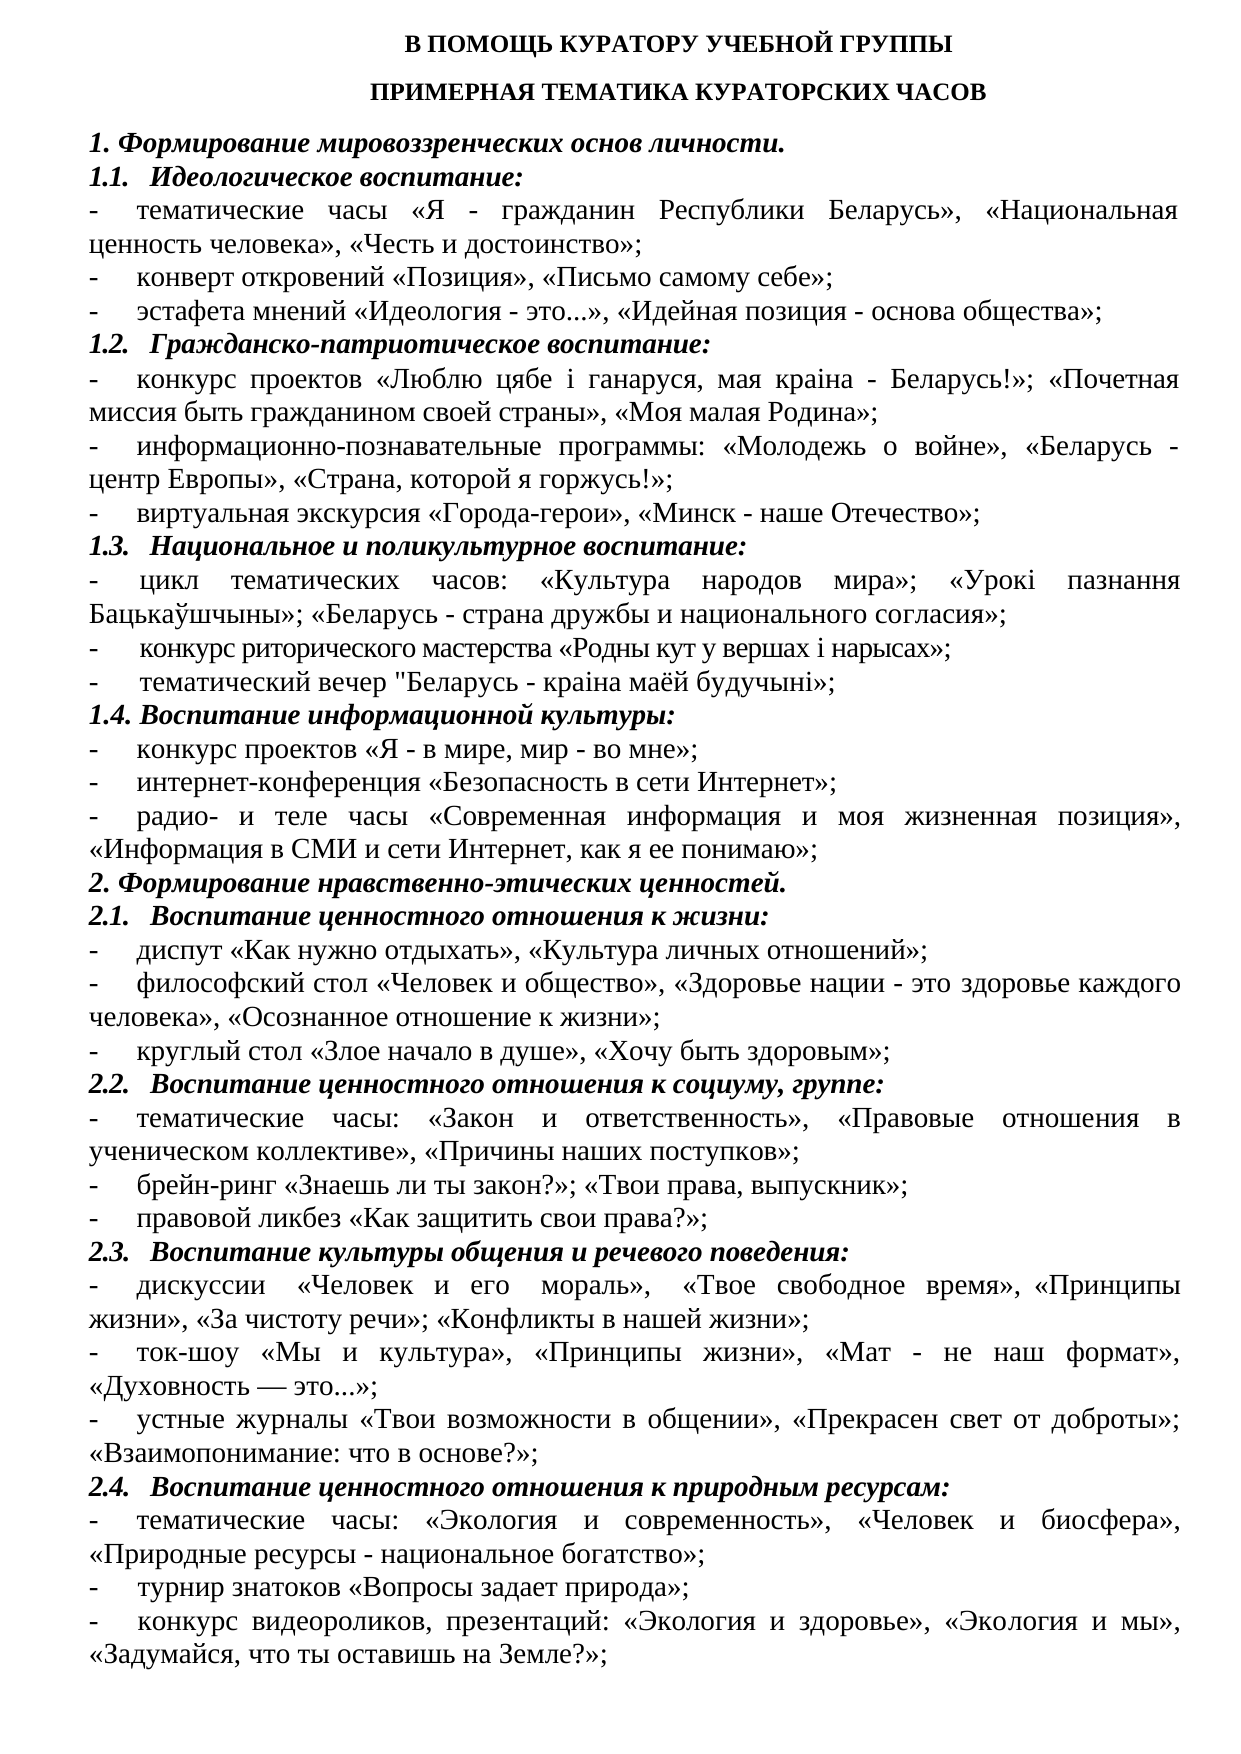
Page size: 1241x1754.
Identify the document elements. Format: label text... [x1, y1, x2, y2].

text 2.1. Воспитание ценностного отношения к жизни: [89, 898, 1181, 932]
list конверт откровений «Позиция», «Письмо самому себе»; [89, 259, 1181, 293]
list устные журналы «Твои возможности в общении», «Прекрасен свет от доброты»; «Взаимопонимание: что в основе?»; [89, 1402, 1181, 1469]
text - тематические часы: «Экология и современность», «Человек и биосфера», «Природные ресурсы - национальное богатство»; [89, 1502, 1181, 1569]
text В ПОМОЩЬ КУРАТОРУ УЧЕБНОЙ ГРУППЫ [176, 29, 1181, 58]
list брейн-ринг «Знаешь ли ты закон?»; «Твои права, выпускник»; [89, 1167, 1181, 1200]
text 1.1. Идеологическое воспитание: [89, 159, 1181, 192]
list ток-шоу «Мы и культура», «Принципы жизни», «Мат - не наш формат», «Духовность — это...»; [89, 1334, 1181, 1402]
text 1. Формирование мировоззренческих основ личности. [89, 125, 1181, 159]
list радио- и теле часы «Современная информация и моя жизненная позиция», «Информация в СМИ и сети Интернет, как я ее понимаю»; [89, 798, 1181, 865]
text 1.2. Гражданско-патриотическое воспитание: [89, 327, 1181, 360]
list конкурс проектов «Я - в мире, мир - во мне»; [89, 731, 1181, 764]
list правовой ликбез «Как защитить свои права?»; [89, 1200, 1181, 1234]
list турнир знатоков «Вопросы задает природа»; [89, 1569, 1181, 1603]
list конкурс видеороликов, презентаций: «Экология и здоровье», «Экология и мы», «Задумайся, что ты оставишь на Земле?»; [89, 1603, 1181, 1670]
text 1.4. Воспитание информационной культуры: [89, 697, 1181, 731]
text 2.3. Воспитание культуры общения и речевого поведения: [89, 1234, 1181, 1267]
list диспут «Как нужно отдыхать», «Культура личных отношений»; [89, 932, 1181, 966]
text 1.3. Национальное и поликультурное воспитание: [89, 528, 1181, 562]
list тематический вечер "Беларусь - краiна маёй будучынi»; [89, 664, 1181, 697]
list философский стол «Человек и общество», «Здоровье нации - это здоровье каждого человека», «Осознанное отношение к жизни»; [89, 966, 1181, 1033]
list эстафета мнений «Идеология - это...», «Идейная позиция - основа общества»; [89, 293, 1179, 327]
list виртуальная экскурсия «Города-герои», «Минск - наше Отечество»; [89, 495, 1181, 528]
list конкурс риторического мастерства «Родны кут у вершах i нарысах»; [89, 630, 1181, 664]
text ПРИМЕРНАЯ ТЕМАТИКА КУРАТОРСКИХ ЧАСОВ [176, 77, 1181, 106]
list тематические часы «Я - гражданин Республики Беларусь», «Национальная ценность человека», «Честь и достоинство»; [89, 192, 1178, 259]
list цикл тематических часов: «Культура народов мира»; «Урокi пазнання Бацькаўшчыны»; «Беларусь - страна дружбы и национального согласия»; [89, 562, 1180, 629]
list круглый стол «Злое начало в душе», «Хочу быть здоровым»; [89, 1033, 1181, 1066]
list тематические часы: «Закон и ответственность», «Правовые отношения в ученическом коллективе», «Причины наших поступков»; [89, 1100, 1181, 1167]
text 2.4. Воспитание ценностного отношения к природным ресурсам: [89, 1469, 1181, 1502]
list информационно-познавательные программы: «Молодежь о войне», «Беларусь - центр Европы», «Страна, которой я горжусь!»; [89, 428, 1179, 495]
text 2. Формирование нравственно-этических ценностей. [89, 865, 1181, 898]
list интернет-конференция «Безопасность в сети Интернет»; [89, 764, 1181, 798]
list конкурс проектов «Люблю цябе i ганаруся, мая краiна - Беларусь!»; «Почетная миссия быть гражданином своей страны», «Моя малая Родина»; [89, 361, 1179, 428]
text 2.2. Воспитание ценностного отношения к социуму, группе: [89, 1066, 1181, 1100]
list дискуссии «Человек и его мораль», «Твое свободное время», «Принципы жизни», «За чистоту речи»; «Конфликты в нашей жизни»; [89, 1267, 1181, 1334]
